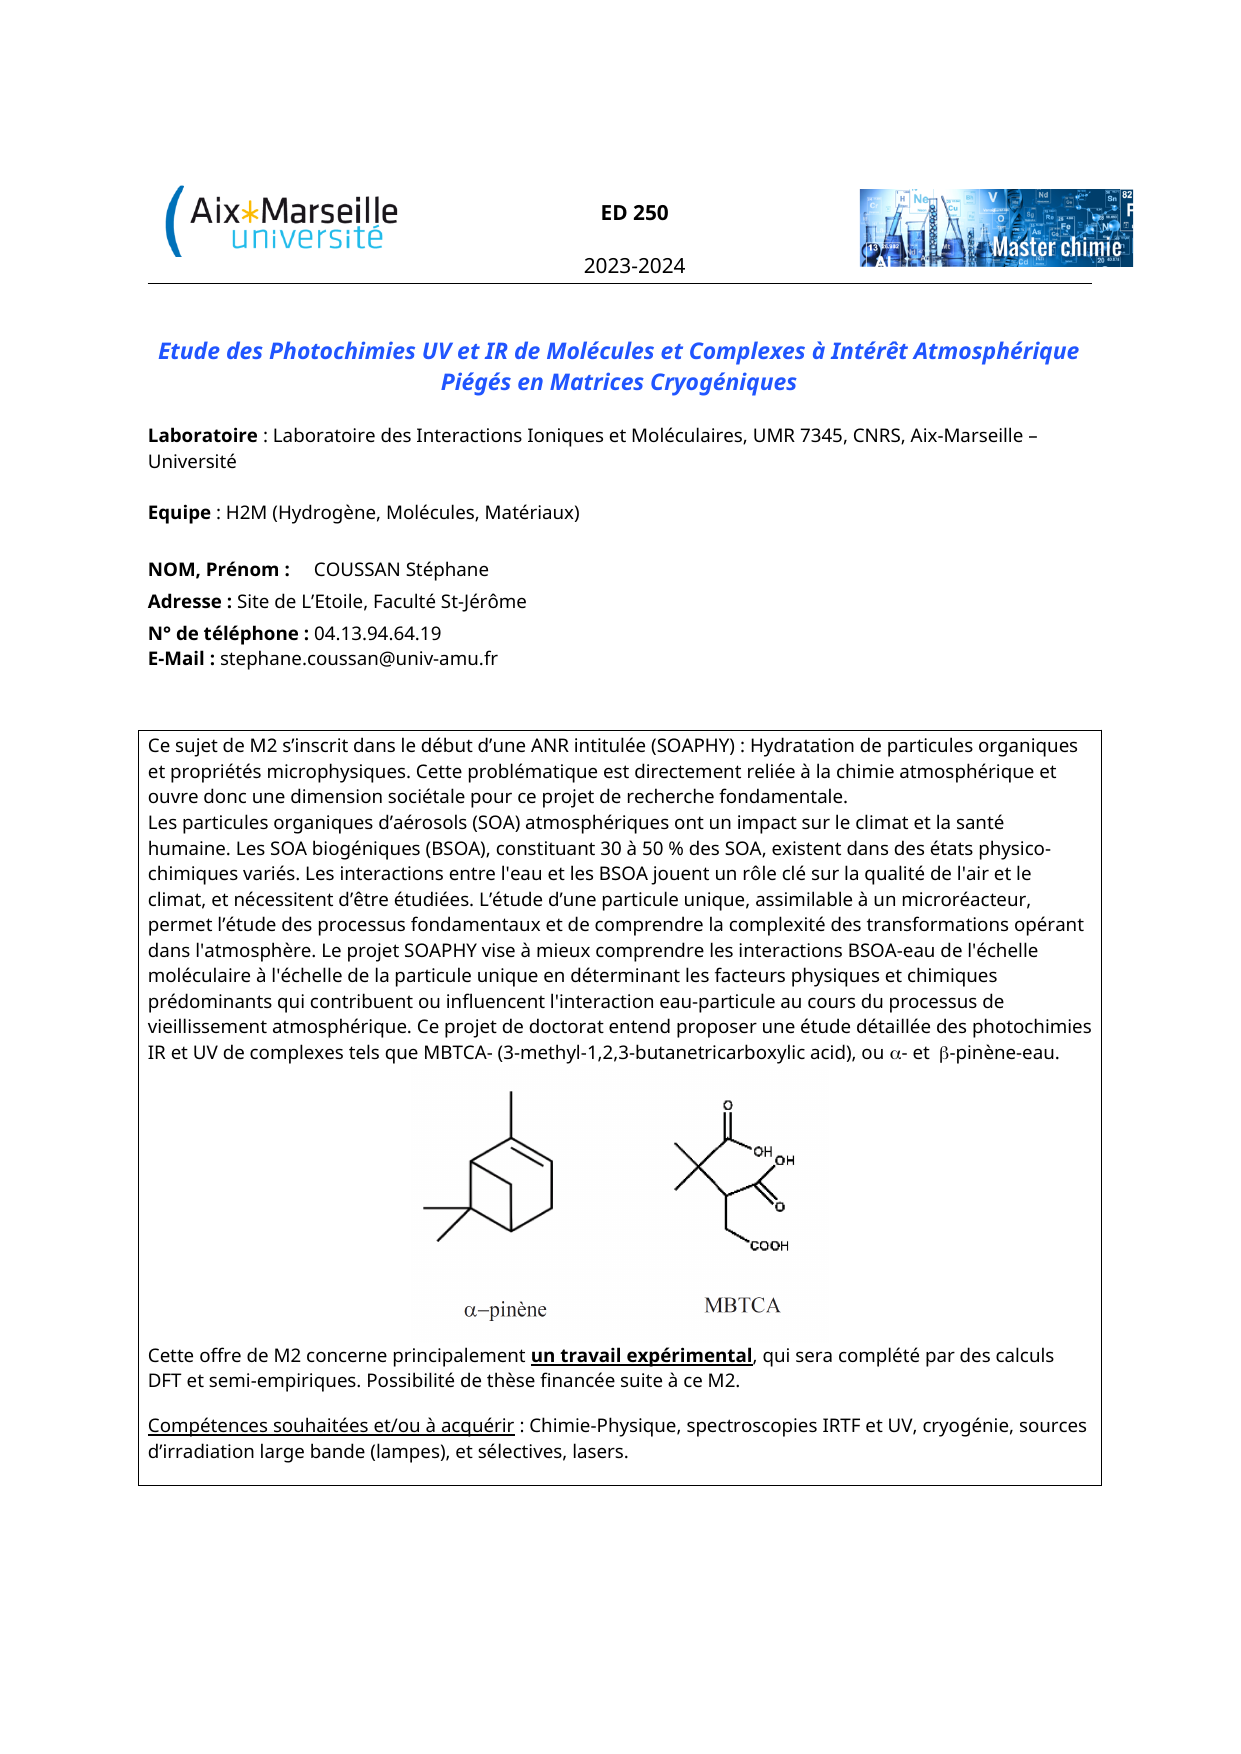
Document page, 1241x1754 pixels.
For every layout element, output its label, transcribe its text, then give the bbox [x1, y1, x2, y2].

picture [158, 173, 403, 257]
table_header ED 250 2023-2024 [439, 173, 830, 282]
text Les particules organiques d’aérosols (SOA) atmosphériques ont un impact sur le climat et la santé humaine. Les SOA biogéniques (BSOA), constituant 30 à 50 % des SOA, existent dans des états physico-chimiques variés. Les interactions entre l'eau et les BSOA jouent un rôle clé sur la qualité de l'air et le climat, et nécessitent d’être étudiées. L’étude d’une particule unique, assimilable à un microréacteur, permet l’étude des processus fondamentaux et de comprendre la complexité des transformations opérant dans l'atmosphère. Le projet SOAPHY vise à mieux comprendre les interactions BSOA-eau de l'échelle moléculaire à l'échelle de la particule unique en déterminant les facteurs physiques et chimiques prédominants qui contribuent ou influencent l'interaction eau-particule au cours du processus de vieillissement atmosphérique. Ce projet de doctorat entend proposer une étude détaillée des photochimies IR et UV de complexes tels que MBTCA- (3-methyl-1,2,3-butanetricarboxylic acid), ou - et-pinène-eau. [148, 809, 1093, 1064]
text Laboratoire : Laboratoire des Interactions Ioniques et Moléculaires, UMR 7345, CNRS, Aix-Marseille –Université [148, 423, 1093, 474]
table_header [830, 173, 1092, 282]
text Ce sujet de M2 s’inscrit dans le début d’une ANR intitulée (SOAPHY) : Hydratation de particules organiques et propriétés microphysiques. Cette problématique est directement reliée à la chimie atmosphérique et ouvre donc une dimension sociétale pour ce projet de recherche fondamentale. [139, 731, 1101, 809]
text E-Mail : stephane.coussan@univ-amu.fr [148, 646, 1093, 671]
text N° de téléphone : 04.13.94.64.19 [148, 620, 1033, 646]
text NOM, Prénom : COUSSAN Stéphane [148, 556, 1084, 582]
text Compétences souhaitées et/ou à acquérir : Chimie-Physique, spectroscopies IRTF et UV, cryogénie, sources d’irradiation large bande (lampes), et sélectives, lasers. [148, 1412, 1093, 1463]
table_header [148, 173, 439, 282]
text Equipe : H2M (Hydrogène, Molécules, Matériaux) [148, 499, 1093, 525]
text Cette offre de M2 concerne principalement un travail expérimental, qui sera complété par des calculs DFT et semi-empiriques. Possibilité de thèse financée suite à ce M2. [148, 1342, 1093, 1393]
text Etude des Photochimies UV et IR de Molécules et Complexes à Intérêt Atmosphérique Piégés en Matrices Cryogéniques [148, 334, 1093, 397]
picture [859, 189, 1134, 267]
text Adresse : Site de L’Etoile, Faculté St-Jérôme [148, 588, 1033, 614]
